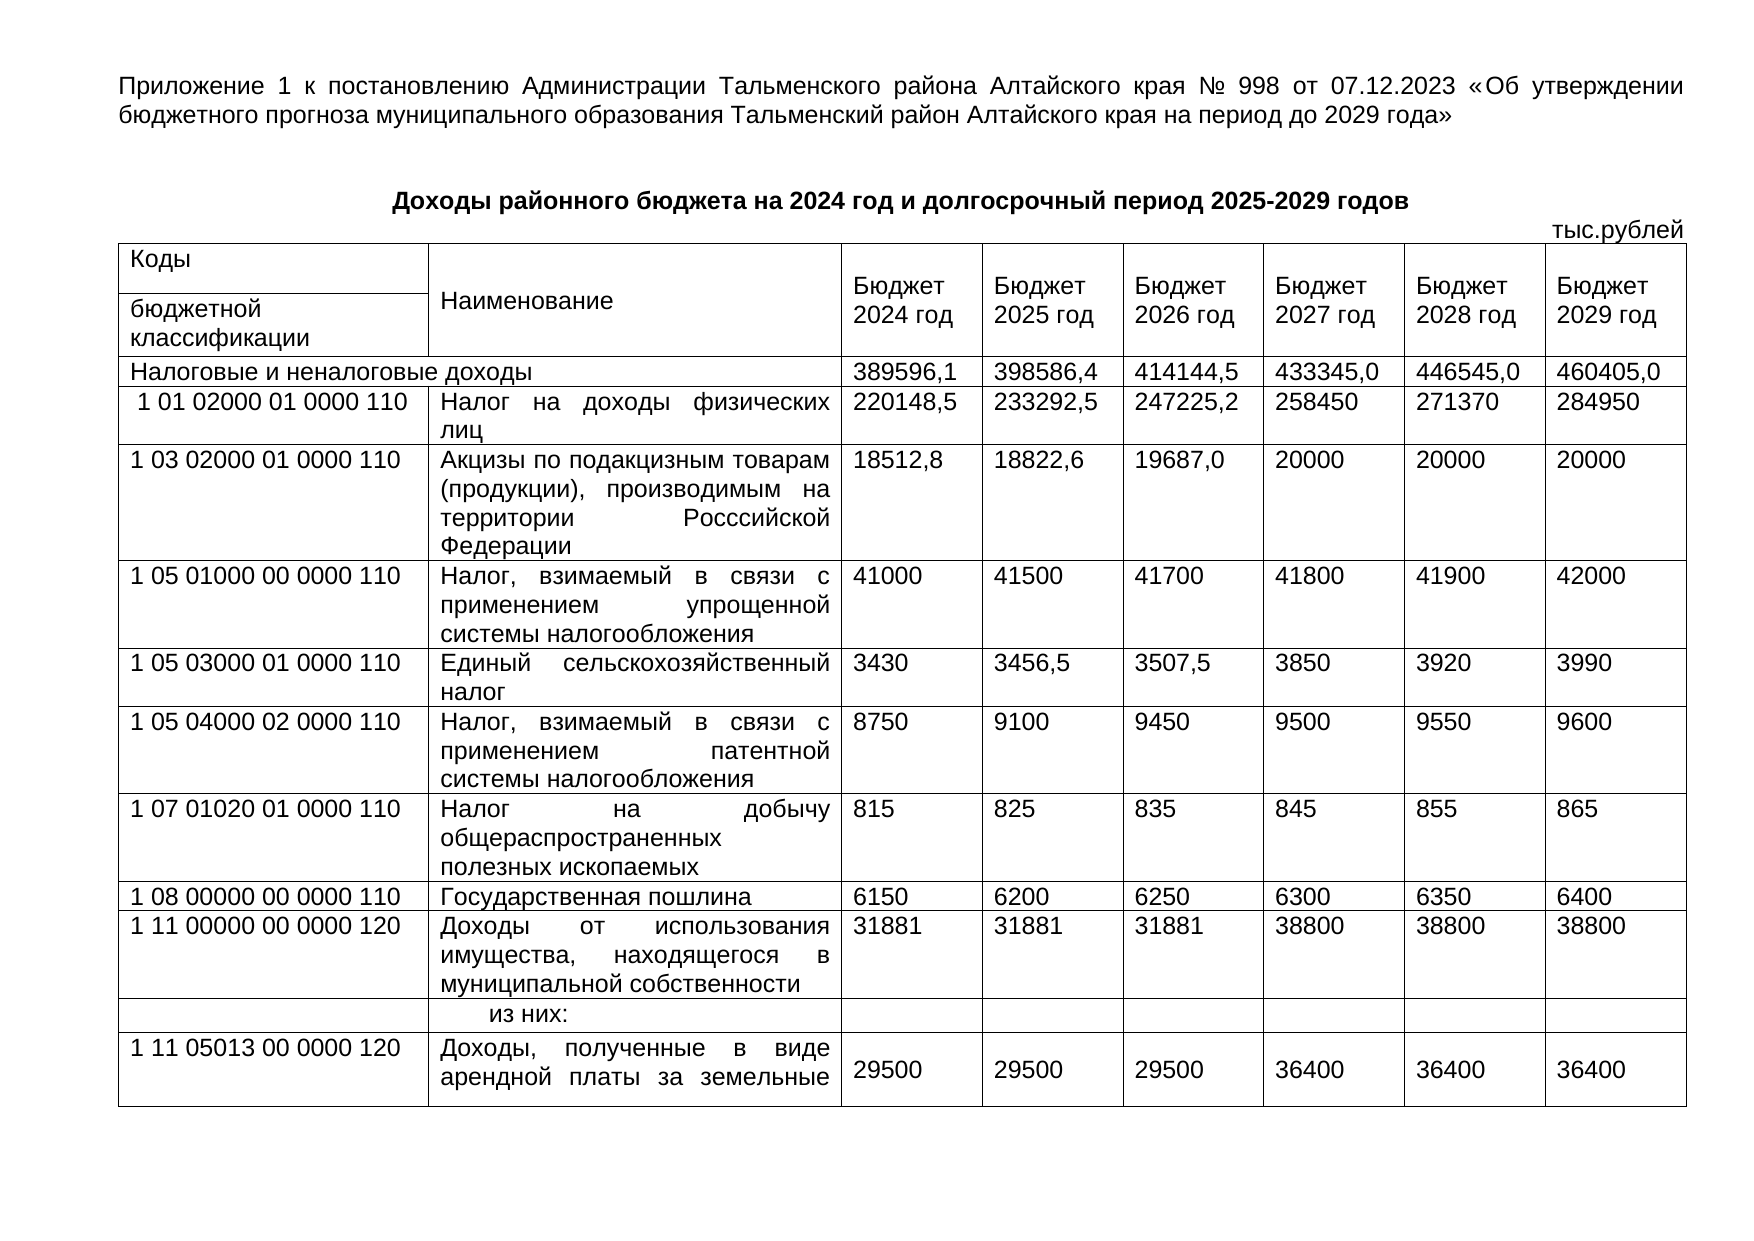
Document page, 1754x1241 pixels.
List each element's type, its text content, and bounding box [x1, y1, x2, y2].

table_cell 41900 [1405, 561, 1545, 647]
table_cell 815 [842, 794, 982, 881]
table_cell 41700 [1124, 561, 1263, 647]
table_cell Акцизы по подакцизным товарам (продукции), производимым на территории Росссийской Федерации [429, 445, 841, 560]
table_cell 18512,8 [842, 445, 982, 560]
table_cell Налоговые и неналоговые доходы [119, 357, 841, 386]
table_cell 825 [983, 794, 1123, 881]
table_cell 3456,5 [983, 649, 1123, 706]
table_cell 865 [1546, 794, 1686, 881]
text тыс.рублей [118, 214, 1684, 243]
table_cell 835 [1124, 794, 1263, 881]
table_cell 29500 [1124, 1033, 1263, 1106]
table_cell 6250 [1124, 882, 1263, 910]
table_header Бюджет 2028 год [1405, 244, 1545, 356]
table_cell 460405,0 [1546, 357, 1686, 386]
table_cell 6300 [1264, 882, 1404, 910]
table_cell 6350 [1405, 882, 1545, 910]
table_cell Налог на добычу общераспространенных полезных ископаемых [429, 794, 841, 881]
table_cell 398586,4 [983, 357, 1123, 386]
table_cell [1124, 999, 1263, 1032]
table_cell 9550 [1405, 707, 1545, 793]
table_cell 36400 [1405, 1033, 1545, 1106]
table_cell 433345,0 [1264, 357, 1404, 386]
table_cell 41800 [1264, 561, 1404, 647]
table_cell 9450 [1124, 707, 1263, 793]
table_header Бюджет 2029 год [1546, 244, 1686, 356]
table_cell 20000 [1264, 445, 1404, 560]
table_cell 36400 [1264, 1033, 1404, 1106]
table_cell 41000 [842, 561, 982, 647]
table_cell 29500 [842, 1033, 982, 1106]
table_cell 3920 [1405, 649, 1545, 706]
table_cell 18822,6 [983, 445, 1123, 560]
table_cell 389596,1 [842, 357, 982, 386]
table_cell 19687,0 [1124, 445, 1263, 560]
table_cell 9100 [983, 707, 1123, 793]
table_cell 20000 [1405, 445, 1545, 560]
text Приложение 1 к постановлению Администрации Тальменского района Алтайского края № 998 от 07.12.2023 «Об утверждении бюджетного прогноза муниципального образования Тальменский район Алтайского края на период до 2029 года» [118, 71, 1684, 128]
table_cell Единый сельскохозяйственный налог [429, 649, 841, 706]
table_cell 1 05 01000 00 0000 110 [119, 561, 428, 647]
table_cell 41500 [983, 561, 1123, 647]
table_cell 1 08 00000 00 0000 110 [119, 882, 428, 910]
table_cell бюджетной классификации [119, 294, 428, 356]
table_cell 284950 [1546, 387, 1686, 444]
table_cell Государственная пошлина [429, 882, 841, 910]
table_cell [429, 1033, 841, 1106]
table_cell 36400 [1546, 1033, 1686, 1106]
table_header Бюджет 2025 год [983, 244, 1123, 356]
table_cell 258450 [1264, 387, 1404, 444]
text Доходы районного бюджета на 2024 год и долгосрочный период 2025-2029 годов [118, 186, 1684, 214]
table_header Бюджет 2024 год [842, 244, 982, 356]
table_cell [983, 999, 1123, 1032]
table_cell Налог на доходы физических лиц [429, 387, 841, 444]
table_header Наименование [429, 244, 841, 356]
table_cell 31881 [842, 911, 982, 998]
table_header Бюджет 2026 год [1124, 244, 1263, 356]
table_cell 31881 [983, 911, 1123, 998]
table_cell 855 [1405, 794, 1545, 881]
table_cell 1 05 03000 01 0000 110 [119, 649, 428, 706]
table_cell 1 07 01020 01 0000 110 [119, 794, 428, 881]
table_cell 9600 [1546, 707, 1686, 793]
table_cell 31881 [1124, 911, 1263, 998]
table_cell 446545,0 [1405, 357, 1545, 386]
table_cell 271370 [1405, 387, 1545, 444]
table_cell [119, 999, 428, 1032]
table_cell из них: [429, 999, 841, 1032]
table_cell 29500 [983, 1033, 1123, 1106]
table_cell 233292,5 [983, 387, 1123, 444]
table_cell Налог, взимаемый в связи с применением патентной системы налогообложения [429, 707, 841, 793]
table_cell 6200 [983, 882, 1123, 910]
table_cell 414144,5 [1124, 357, 1263, 386]
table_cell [119, 1033, 428, 1106]
table_cell 9500 [1264, 707, 1404, 793]
table_cell 20000 [1546, 445, 1686, 560]
table_cell [842, 999, 982, 1032]
table_cell 6400 [1546, 882, 1686, 910]
table_cell 247225,2 [1124, 387, 1263, 444]
table_cell 1 01 02000 01 0000 110 [119, 387, 428, 444]
table_cell [1405, 999, 1545, 1032]
table_cell 38800 [1405, 911, 1545, 998]
table_cell 38800 [1264, 911, 1404, 998]
table_header Коды [119, 244, 428, 293]
table_cell 1 05 04000 02 0000 110 [119, 707, 428, 793]
table_header Бюджет 2027 год [1264, 244, 1404, 356]
table_cell 3430 [842, 649, 982, 706]
table_cell 1 11 00000 00 0000 120 [119, 911, 428, 998]
table_cell 220148,5 [842, 387, 982, 444]
table_cell 3507,5 [1124, 649, 1263, 706]
table_cell 3850 [1264, 649, 1404, 706]
table_cell 8750 [842, 707, 982, 793]
table_cell 38800 [1546, 911, 1686, 998]
table_cell [1264, 999, 1404, 1032]
table_cell 1 03 02000 01 0000 110 [119, 445, 428, 560]
table_cell 42000 [1546, 561, 1686, 647]
table_cell 3990 [1546, 649, 1686, 706]
table_cell Налог, взимаемый в связи с применением упрощенной системы налогообложения [429, 561, 841, 647]
table_cell Доходы от использования имущества, находящегося в муниципальной собственности [429, 911, 841, 998]
table_cell 6150 [842, 882, 982, 910]
table_cell [1546, 999, 1686, 1032]
table_cell 845 [1264, 794, 1404, 881]
